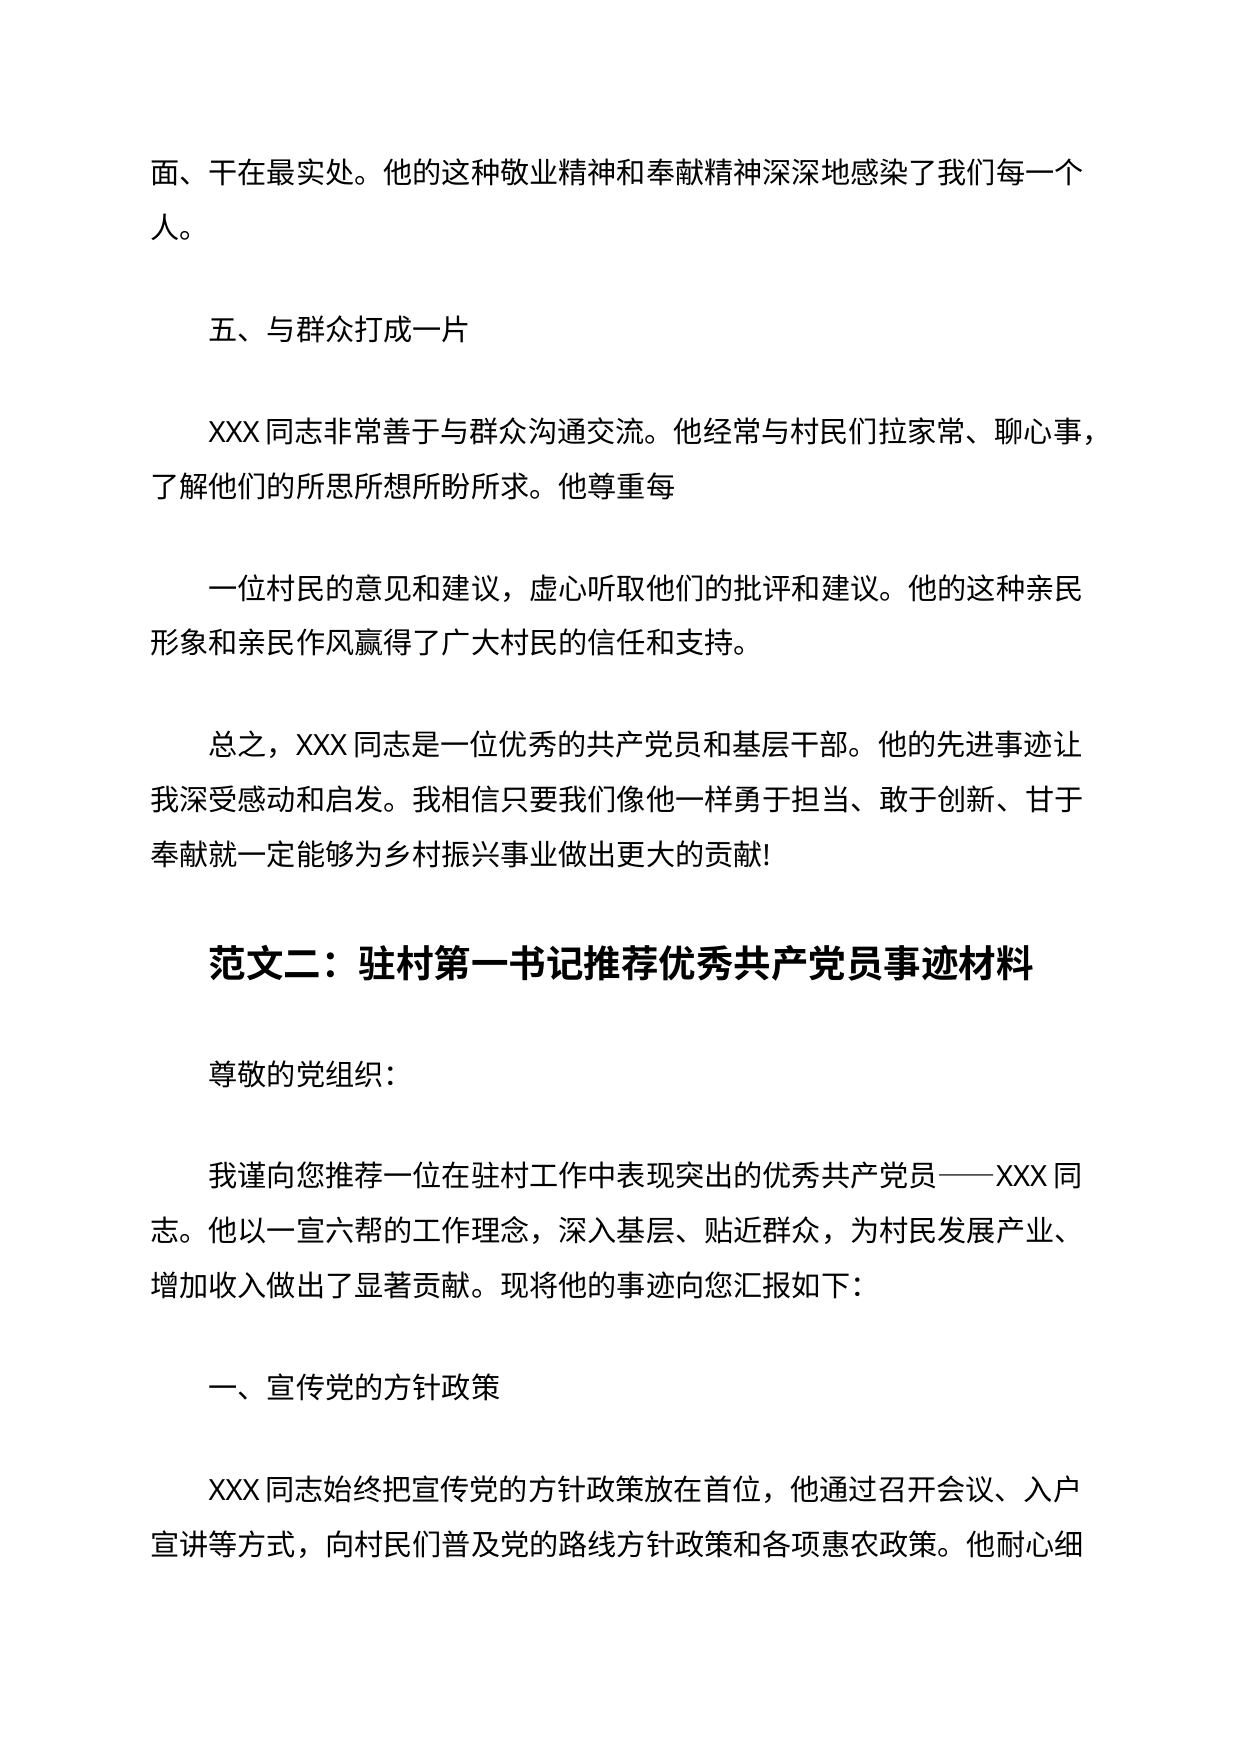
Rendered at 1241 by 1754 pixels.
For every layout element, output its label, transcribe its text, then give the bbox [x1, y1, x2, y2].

text 尊敬的党组织： [150, 1051, 1090, 1093]
text 总之，XXX同志是一位优秀的共产党员和基层干部。他的先进事迹让我深受感动和启发。我相信只要我们像他一样勇于担当、敢于创新、甘于奉献就一定能够为乡村振兴事业做出更大的贡献! [150, 722, 1090, 874]
text 一、宣传党的方针政策 [150, 1364, 1090, 1407]
text 五、与群众打成一片 [150, 307, 1090, 349]
text 一位村民的意见和建议，虚心听取他们的批评和建议。他的这种亲民形象和亲民作风赢得了广大村民的信任和支持。 [150, 565, 1090, 662]
text 范文二：驻村第一书记推荐优秀共产党员事迹材料 [150, 934, 1090, 988]
text XXX同志非常善于与群众沟通交流。他经常与村民们拉家常、聊心事，了解他们的所思所想所盼所求。他尊重每 [150, 408, 1090, 506]
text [150, 1466, 1090, 1564]
text 我谨向您推荐一位在驻村工作中表现突出的优秀共产党员——XXX同志。他以一宣六帮的工作理念，深入基层、贴近群众，为村民发展产业、增加收入做出了显著贡献。现将他的事迹向您汇报如下： [150, 1153, 1090, 1305]
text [150, 150, 1090, 247]
